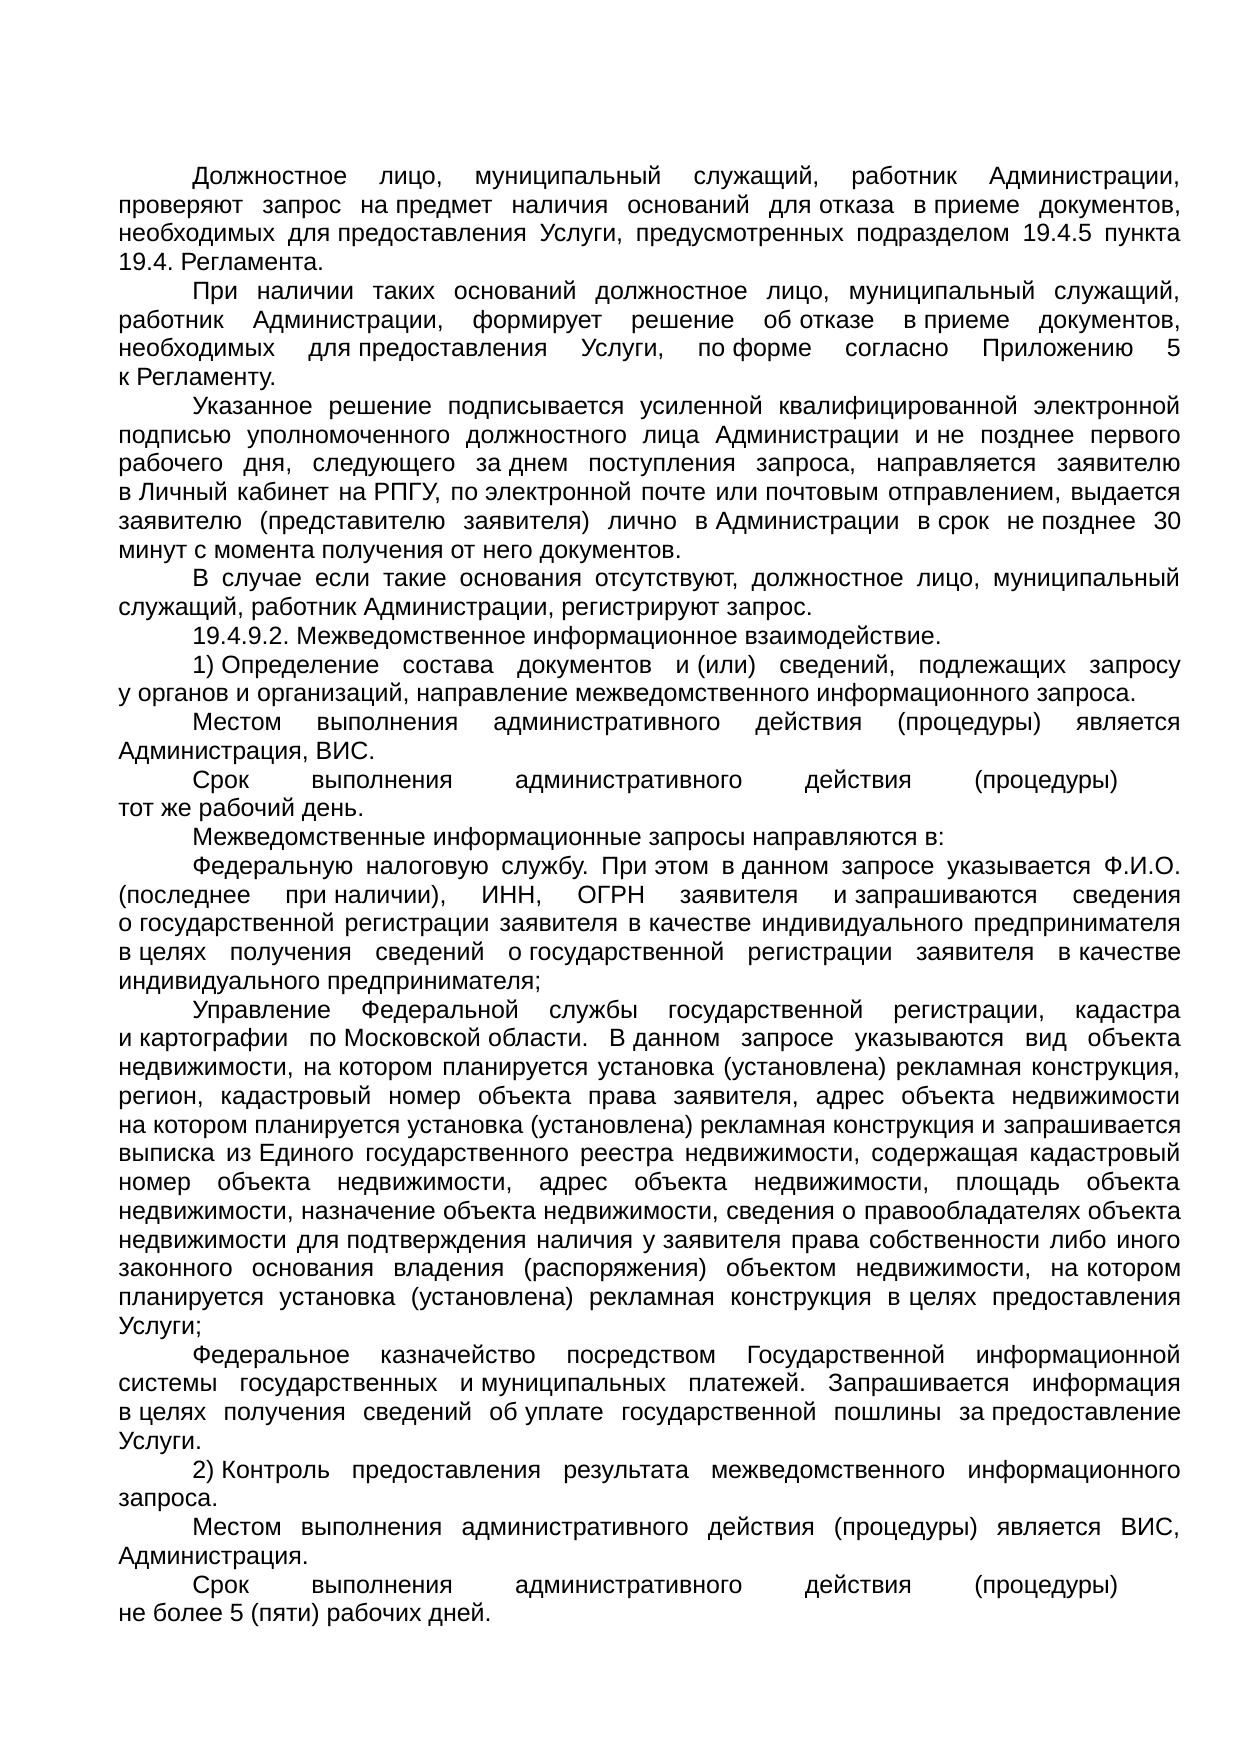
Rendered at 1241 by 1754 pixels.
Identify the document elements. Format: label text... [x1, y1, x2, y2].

text Местом выполнения административного действия (процедуры) является Администрация, ВИС. [118, 707, 1181, 764]
text Федеральную налоговую службу. При этом в данном запросе указывается Ф.И.О. (последнее при наличии), ИНН, ОГРН заявителя и запрашиваются сведения о государственной регистрации заявителя в качестве индивидуального предпринимателя в целях получения сведений о государственной регистрации заявителя в качестве индивидуального предпринимателя; [118, 851, 1181, 994]
text Федеральное казначейство посредством Государственной информационной системы государственных и муниципальных платежей. Запрашивается информация в целях получения сведений об уплате государственной пошлины за предоставление Услуги. [118, 1339, 1181, 1454]
text 19.4.9.2. Межведомственное информационное взаимодействие. [118, 621, 1181, 649]
text Указанное решение подписывается усиленной квалифицированной электронной подписью уполномоченного должностного лица Администрации и не позднее первого рабочего дня, следующего за днем поступления запроса, направляется заявителю в Личный кабинет на РПГУ, по электронной почте или почтовым отправлением, выдается заявителю (представителю заявителя) лично в Администрации в срок не позднее 30 минут с момента получения от него документов. [118, 391, 1181, 563]
text Межведомственные информационные запросы направляются в: [118, 822, 1181, 851]
text Срок выполнения административного действия (процедуры) не более 5 (пяти) рабочих дней. [118, 1569, 1181, 1627]
text 1) Определение состава документов и (или) сведений, подлежащих запросу у органов и организаций, направление межведомственного информационного запроса. [118, 649, 1181, 707]
text 2) Контроль предоставления результата межведомственного информационного запроса. [118, 1454, 1181, 1512]
text Срок выполнения административного действия (процедуры) тот же рабочий день. [118, 764, 1181, 822]
text Местом выполнения административного действия (процедуры) является ВИС, Администрация. [118, 1512, 1181, 1569]
text В случае если такие основания отсутствуют, должностное лицо, муниципальный служащий, работник Администрации, регистрируют запрос. [118, 563, 1181, 621]
text Должностное лицо, муниципальный служащий, работник Администрации, проверяют запрос на предмет наличия оснований для отказа в приеме документов, необходимых для предоставления Услуги, предусмотренных подразделом 19.4.5 пункта 19.4. Регламента. [118, 161, 1181, 276]
text Управление Федеральной службы государственной регистрации, кадастра и картографии по Московской области. В данном запросе указываются вид объекта недвижимости, на котором планируется установка (установлена) рекламная конструкция, регион, кадастровый номер объекта права заявителя, адрес объекта недвижимости на котором планируется установка (установлена) рекламная конструкция и запрашивается выписка из Единого государственного реестра недвижимости, содержащая кадастровый номер объекта недвижимости, адрес объекта недвижимости, площадь объекта недвижимости, назначение объекта недвижимости, сведения о правообладателях объекта недвижимости для подтверждения наличия у заявителя права собственности либо иного законного основания владения (распоряжения) объектом недвижимости, на котором планируется установка (установлена) рекламная конструкция в целях предоставления Услуги; [118, 994, 1181, 1339]
text При наличии таких оснований должностное лицо, муниципальный служащий, работник Администрации, формирует решение об отказе в приеме документов, необходимых для предоставления Услуги, по форме согласно Приложению 5 к Регламенту. [118, 276, 1181, 391]
